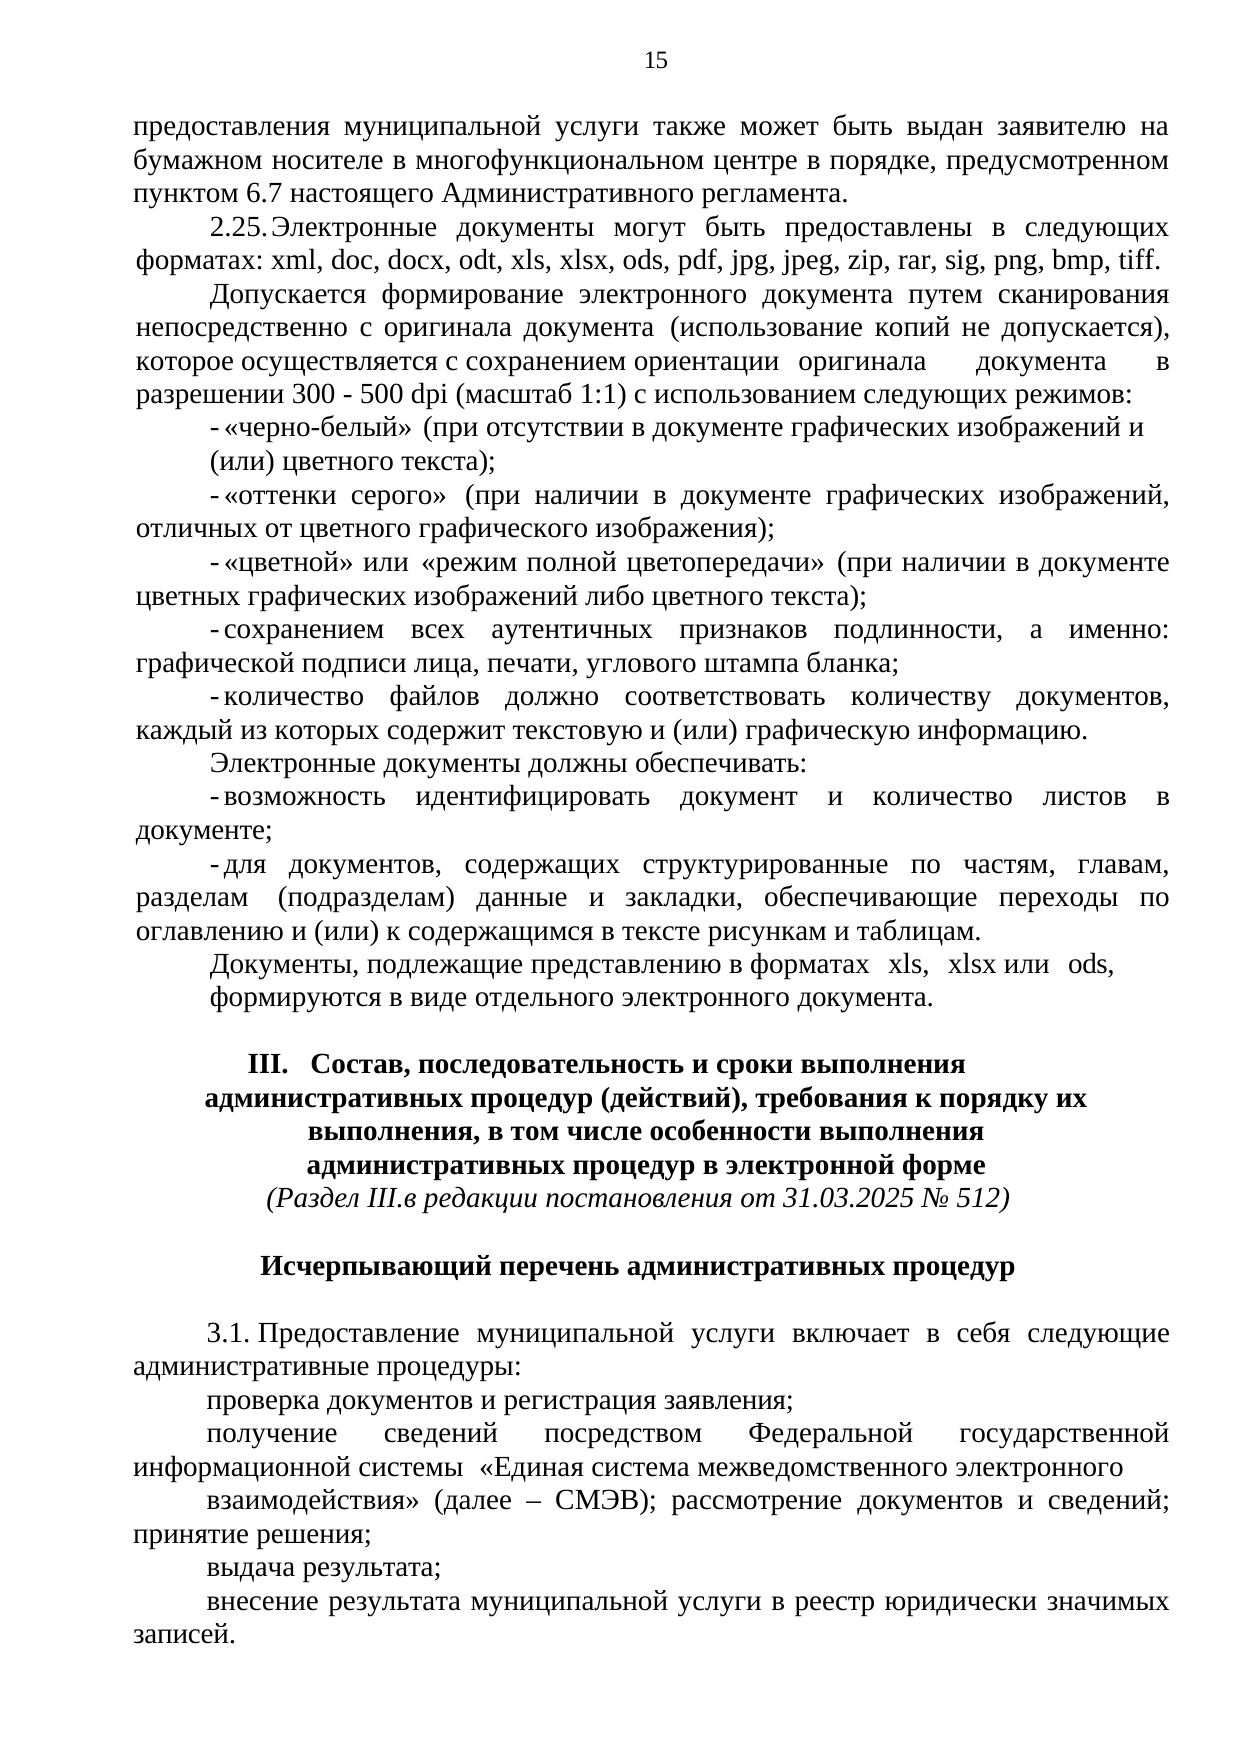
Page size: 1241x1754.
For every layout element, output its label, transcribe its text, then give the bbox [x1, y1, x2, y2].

text формируются в виде отдельного электронного документа. [136, 980, 1170, 1013]
text выдача результата; [133, 1549, 1170, 1583]
list Предоставление муниципальной услуги включает в себя следующие административные процедуры: [133, 1315, 1170, 1382]
text проверка документов и регистрация заявления; [133, 1382, 1170, 1415]
text внесение результата муниципальной услуги в реестр юридически значимых записей. [133, 1583, 1170, 1650]
text взаимодействия» (далее – СМЭВ); рассмотрение документов и сведений; принятие решения; [133, 1482, 1170, 1549]
list Электронные документы могут быть предоставлены в следующих форматах: xml, doc, docx, odt, xls, xlsx, ods, pdf, jpg, jpeg, zip, rar, sig, png, bmp, tiff. [136, 209, 1170, 276]
text Электронные документы должны обеспечивать: [136, 745, 1170, 779]
list «черно-белый» (при отсутствии в документе графических изображений и [136, 410, 1170, 444]
list «оттенки серого» (при наличии в документе графических изображений, отличных от цветного графического изображения); [136, 477, 1170, 544]
text Исчерпывающий перечень административных процедур [180, 1248, 1096, 1281]
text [133, 108, 1170, 209]
text получение сведений посредством Федеральной государственной информационной системы «Единая система межведомственного электронного [133, 1415, 1170, 1482]
subtitle Состав, последовательность и сроки выполнения административных процедур (действий), требования к порядку их выполнения, в том числе особенности выполнения административных процедур в электронной форме [158, 1046, 1096, 1181]
list количество файлов должно соответствовать количеству документов, каждый из которых содержит текстовую и (или) графическую информацию. [136, 678, 1170, 745]
list «цветной» или «режим полной цветопередачи» (при наличии в документе цветных графических изображений либо цветного текста); [136, 544, 1170, 611]
list для документов, содержащих структурированные по частям, главам, разделам (подразделам) данные и закладки, обеспечивающие переходы по оглавлению и (или) к содержащимся в тексте рисункам и таблицам. [136, 846, 1170, 946]
text (или) цветного текста); [136, 444, 1170, 477]
list сохранением всех аутентичных признаков подлинности, а именно: графической подписи лица, печати, углового штампа бланка; [136, 611, 1170, 678]
list возможность идентифицировать документ и количество листов в документе; [136, 779, 1170, 846]
text (Раздел III.в редакции постановления от 31.03.2025 № 512) [180, 1181, 1096, 1214]
text Допускается формирование электронного документа путем сканирования непосредственно с оригинала документа (использование копий не допускается), которое осуществляется с сохранением ориентации оригинала документа в разрешении 300 - 500 dpi (масштаб 1:1) с использованием следующих режимов: [136, 276, 1170, 410]
text Документы, подлежащие представлению в форматах xls, xlsx или ods, [136, 946, 1170, 980]
